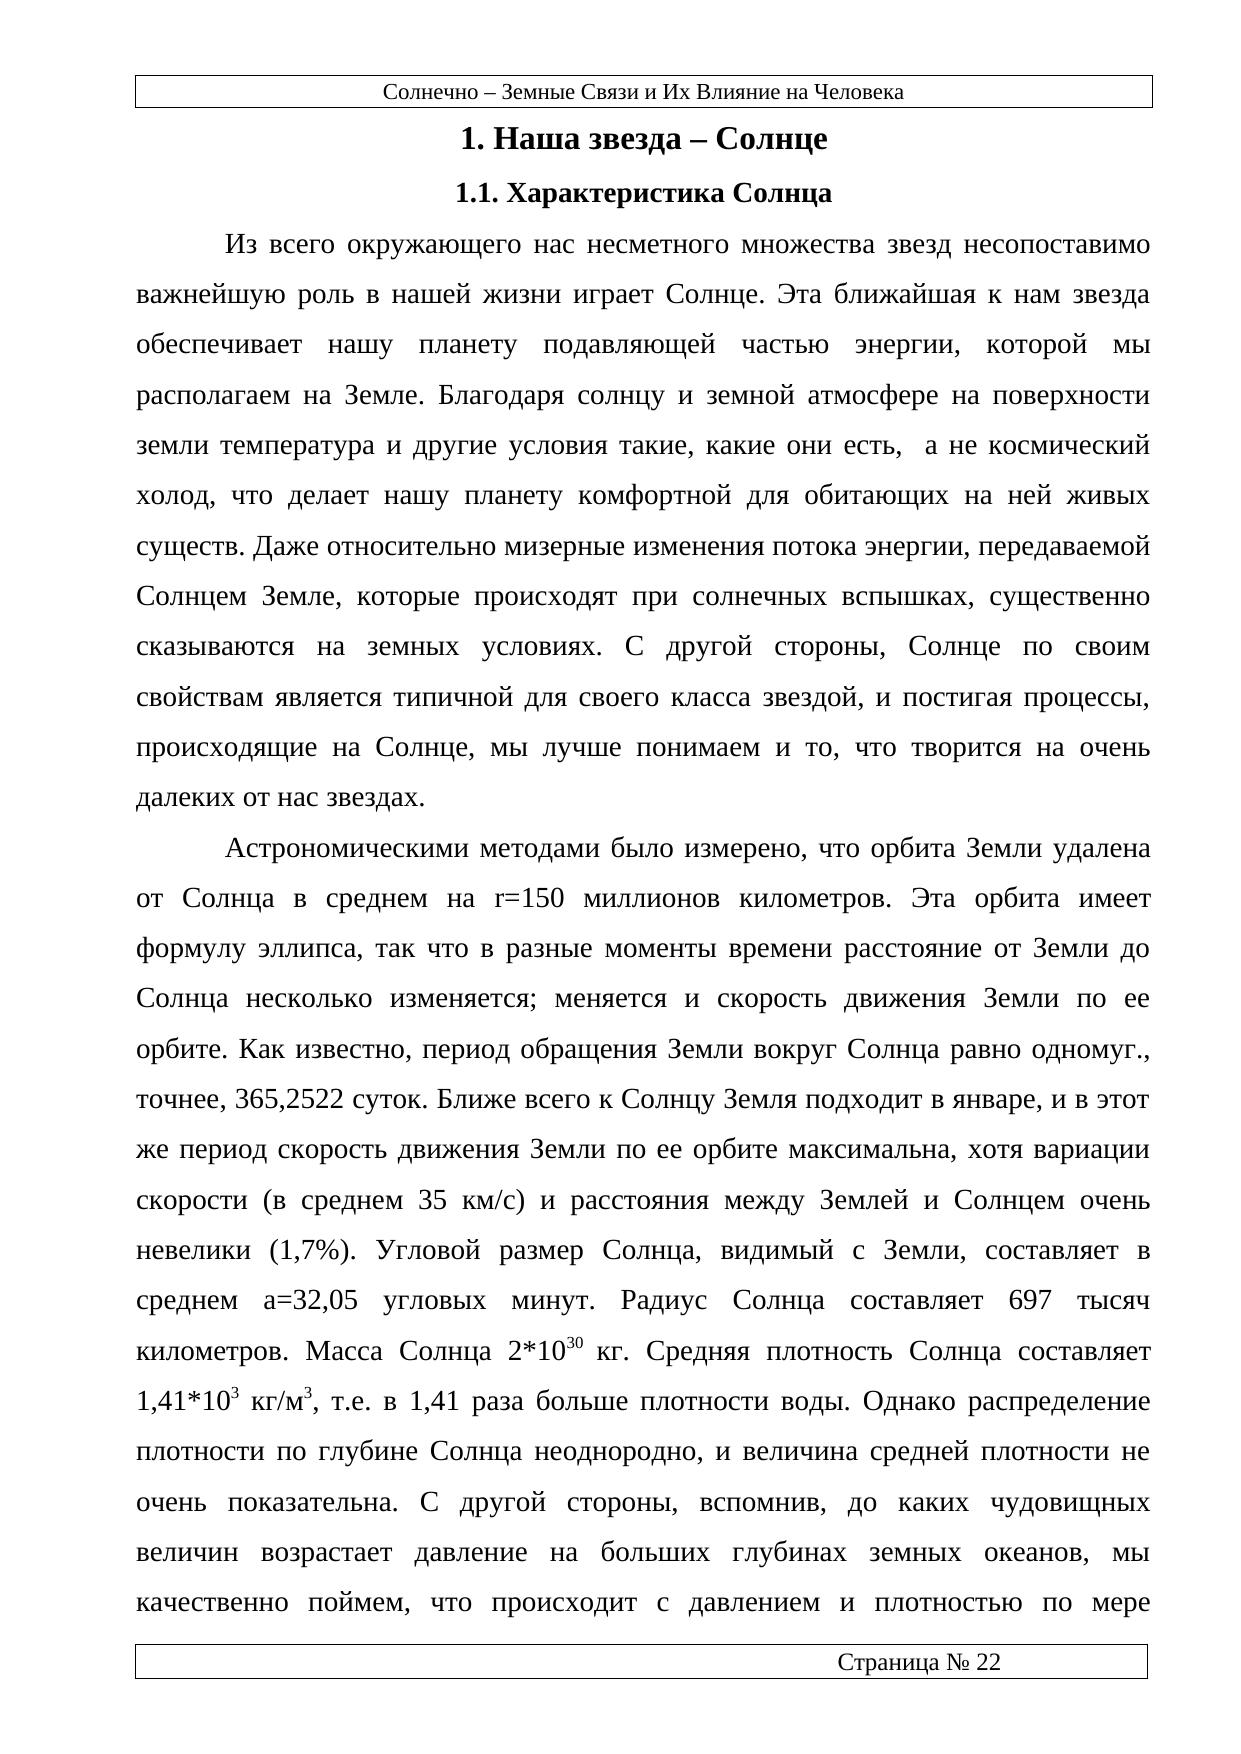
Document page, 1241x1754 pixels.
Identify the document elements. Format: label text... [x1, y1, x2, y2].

subtitle 1. Наша звезда – Солнце [136, 118, 1152, 156]
text Из всего окружающего нас несметного множества звезд несопоставимо важнейшую роль в нашей жизни играет Солнце. Эта ближайшая к нам звезда обеспечивает нашу планету подавляющей частью энергии, которой мы располагаем на Земле. Благодаря солнцу и земной атмосфере на поверхности земли температура и другие условия такие, какие они есть, а не космический холод, что делает нашу планету комфортной для обитающих на ней живых существ. Даже относительно мизерные изменения потока энергии, передаваемой Солнцем Земле, которые происходят при солнечных вспышках, существенно сказываются на земных условиях. С другой стороны, Солнце по своим свойствам является типичной для своего класса звездой, и постигая процессы, происходящие на Солнце, мы лучше понимаем и то, что творится на очень далеких от нас звездах. [136, 226, 1152, 813]
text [136, 830, 1152, 1618]
subtitle 1.1. Характеристика Солнца [136, 176, 1152, 209]
